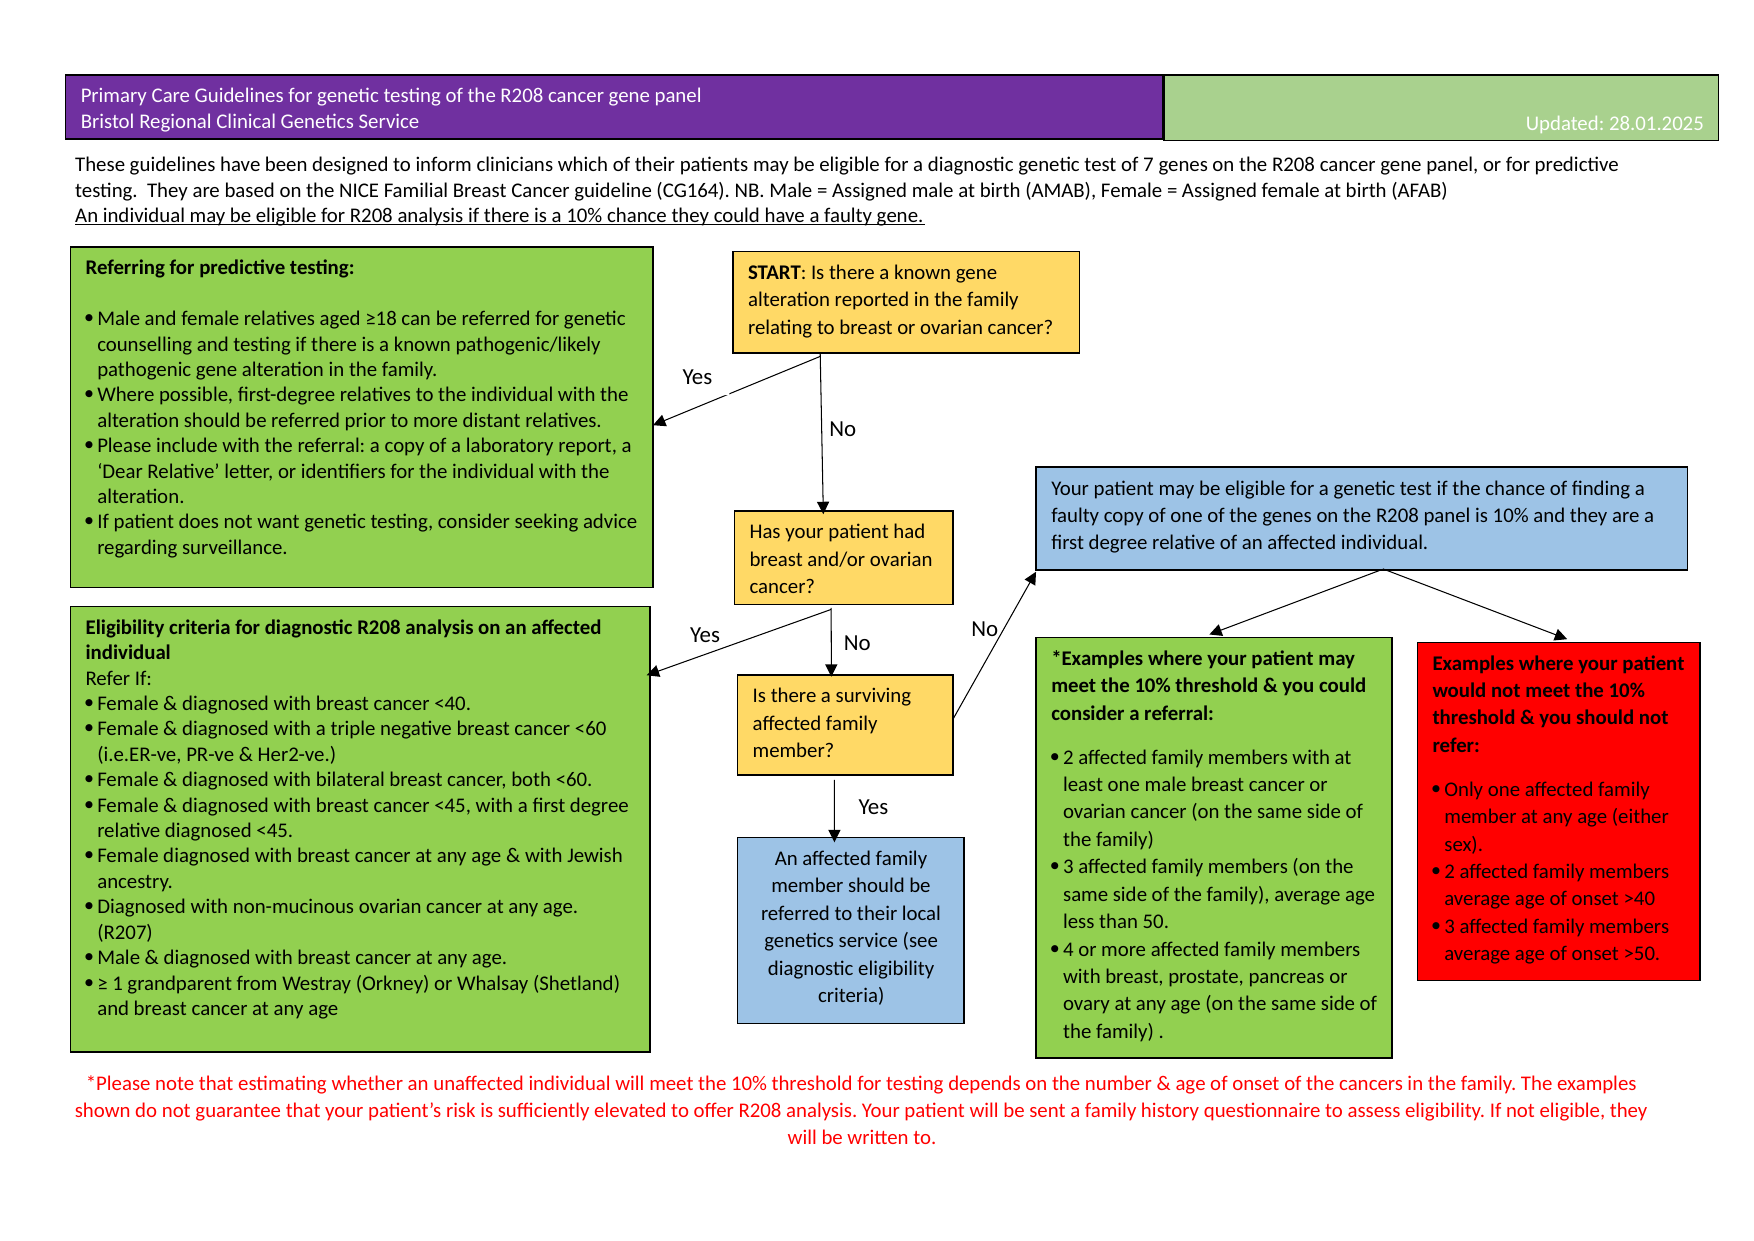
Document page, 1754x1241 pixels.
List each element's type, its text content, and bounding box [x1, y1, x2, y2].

text These guidelines have been designed to inform clinicians which of their patients may be eligible for a diagnostic genetic test of 7 genes on the R208 cancer gene panel, or for predictive testing. They are based on the NICE Familial Breast Cancer guideline (CG164). NB. Male = Assigned male at birth (AMAB), Female = Assigned female at birth (AFAB) [75, 140, 1679, 202]
text An individual may be eligible for R208 analysis if there is a 10% chance they could have a faulty gene. [75, 202, 1679, 228]
